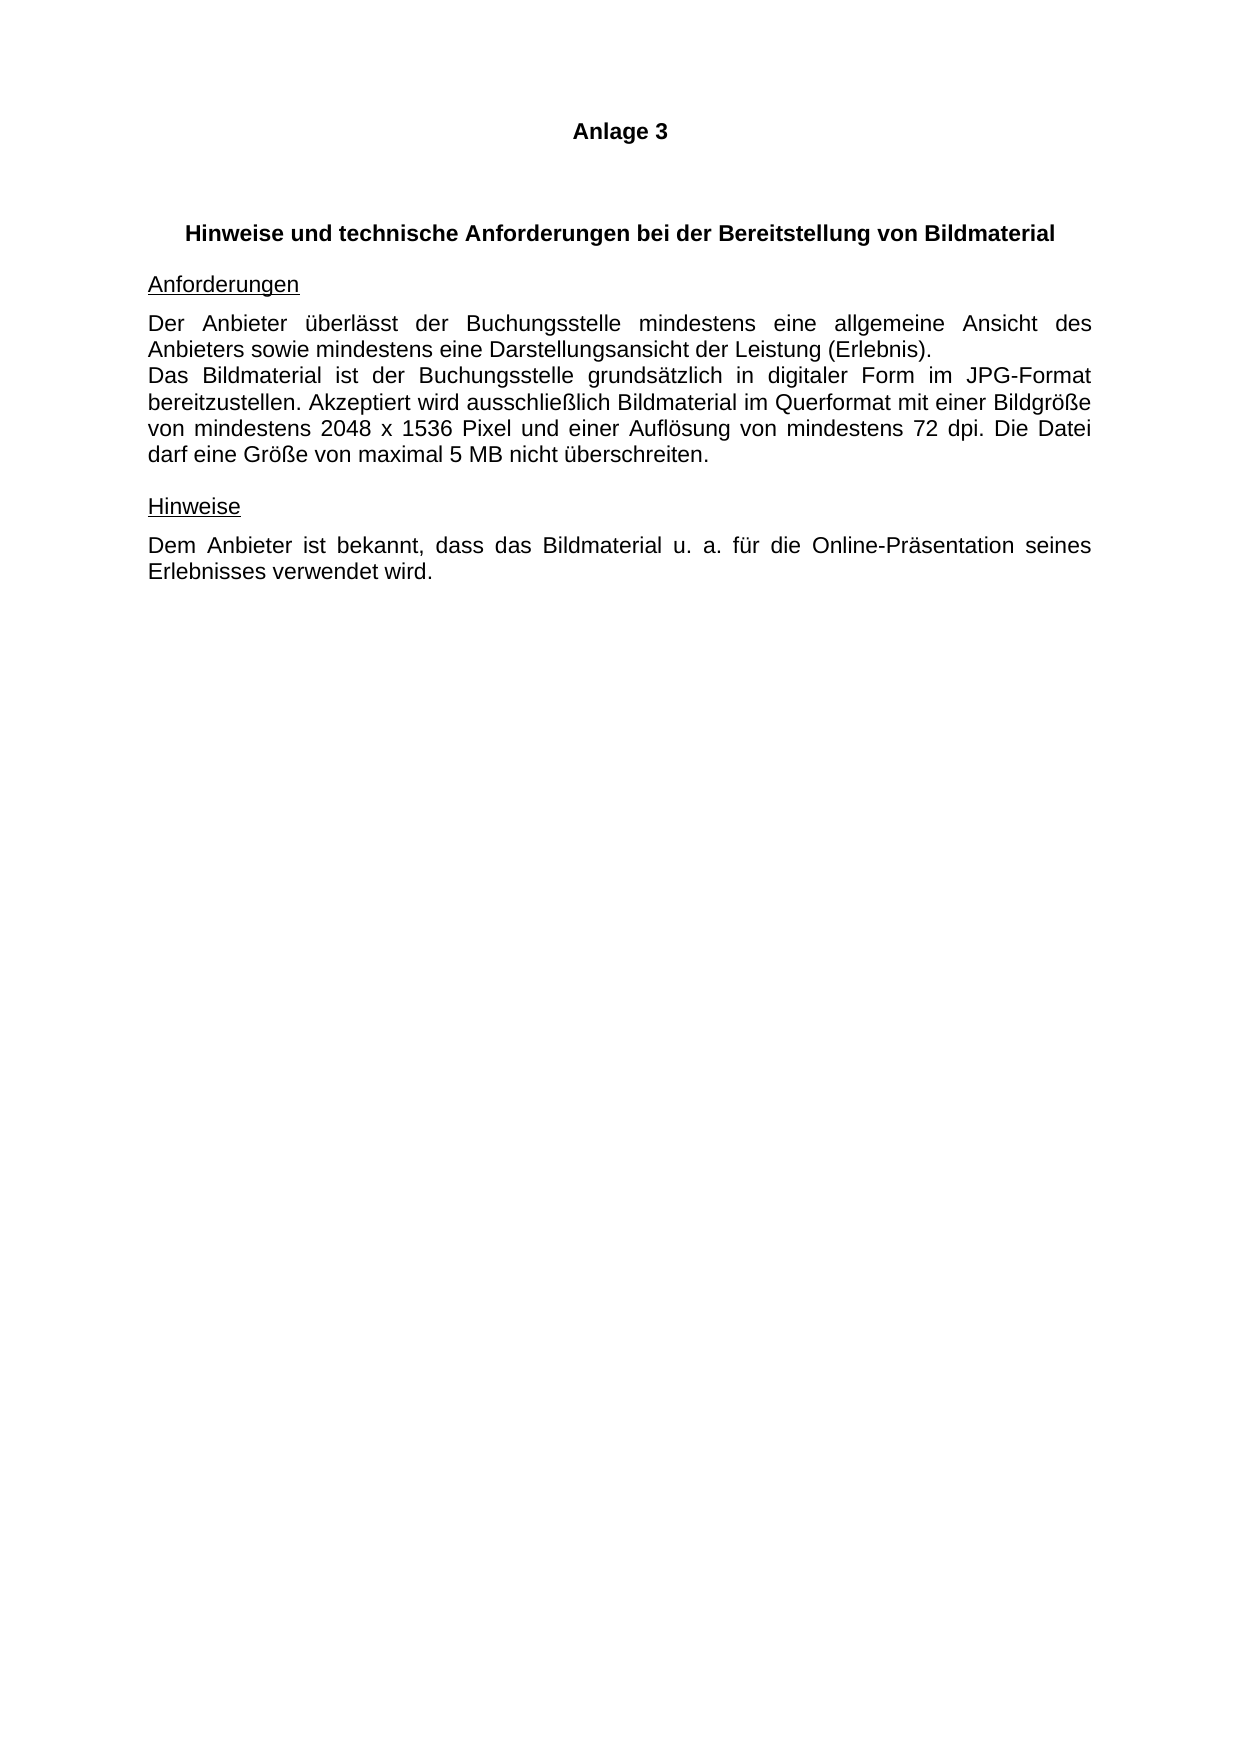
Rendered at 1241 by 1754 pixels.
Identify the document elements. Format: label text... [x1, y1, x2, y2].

text Anlage 3 [148, 118, 1092, 144]
text Anforderungen [148, 271, 1092, 297]
text Das Bildmaterial ist der Buchungsstelle grundsätzlich in digitaler Form im JPG-Format bereitzustellen. Akzeptiert wird ausschließlich Bildmaterial im Querformat mit einer Bildgröße von mindestens 2048 x 1536 Pixel und einer Auflösung von mindestens 72 dpi. Die Datei darf eine Größe von maximal 5 MB nicht überschreiten. [148, 362, 1092, 468]
text Dem Anbieter ist bekannt, dass das Bildmaterial u. a. für die Online-Präsentation seines Erlebnisses verwendet wird. [148, 532, 1092, 584]
text Der Anbieter überlässt der Buchungsstelle mindestens eine allgemeine Ansicht des Anbieters sowie mindestens eine Darstellungsansicht der Leistung (Erlebnis). [148, 310, 1092, 362]
text Hinweise [148, 493, 1092, 519]
text Hinweise und technische Anforderungen bei der Bereitstellung von Bildmaterial [148, 219, 1092, 246]
